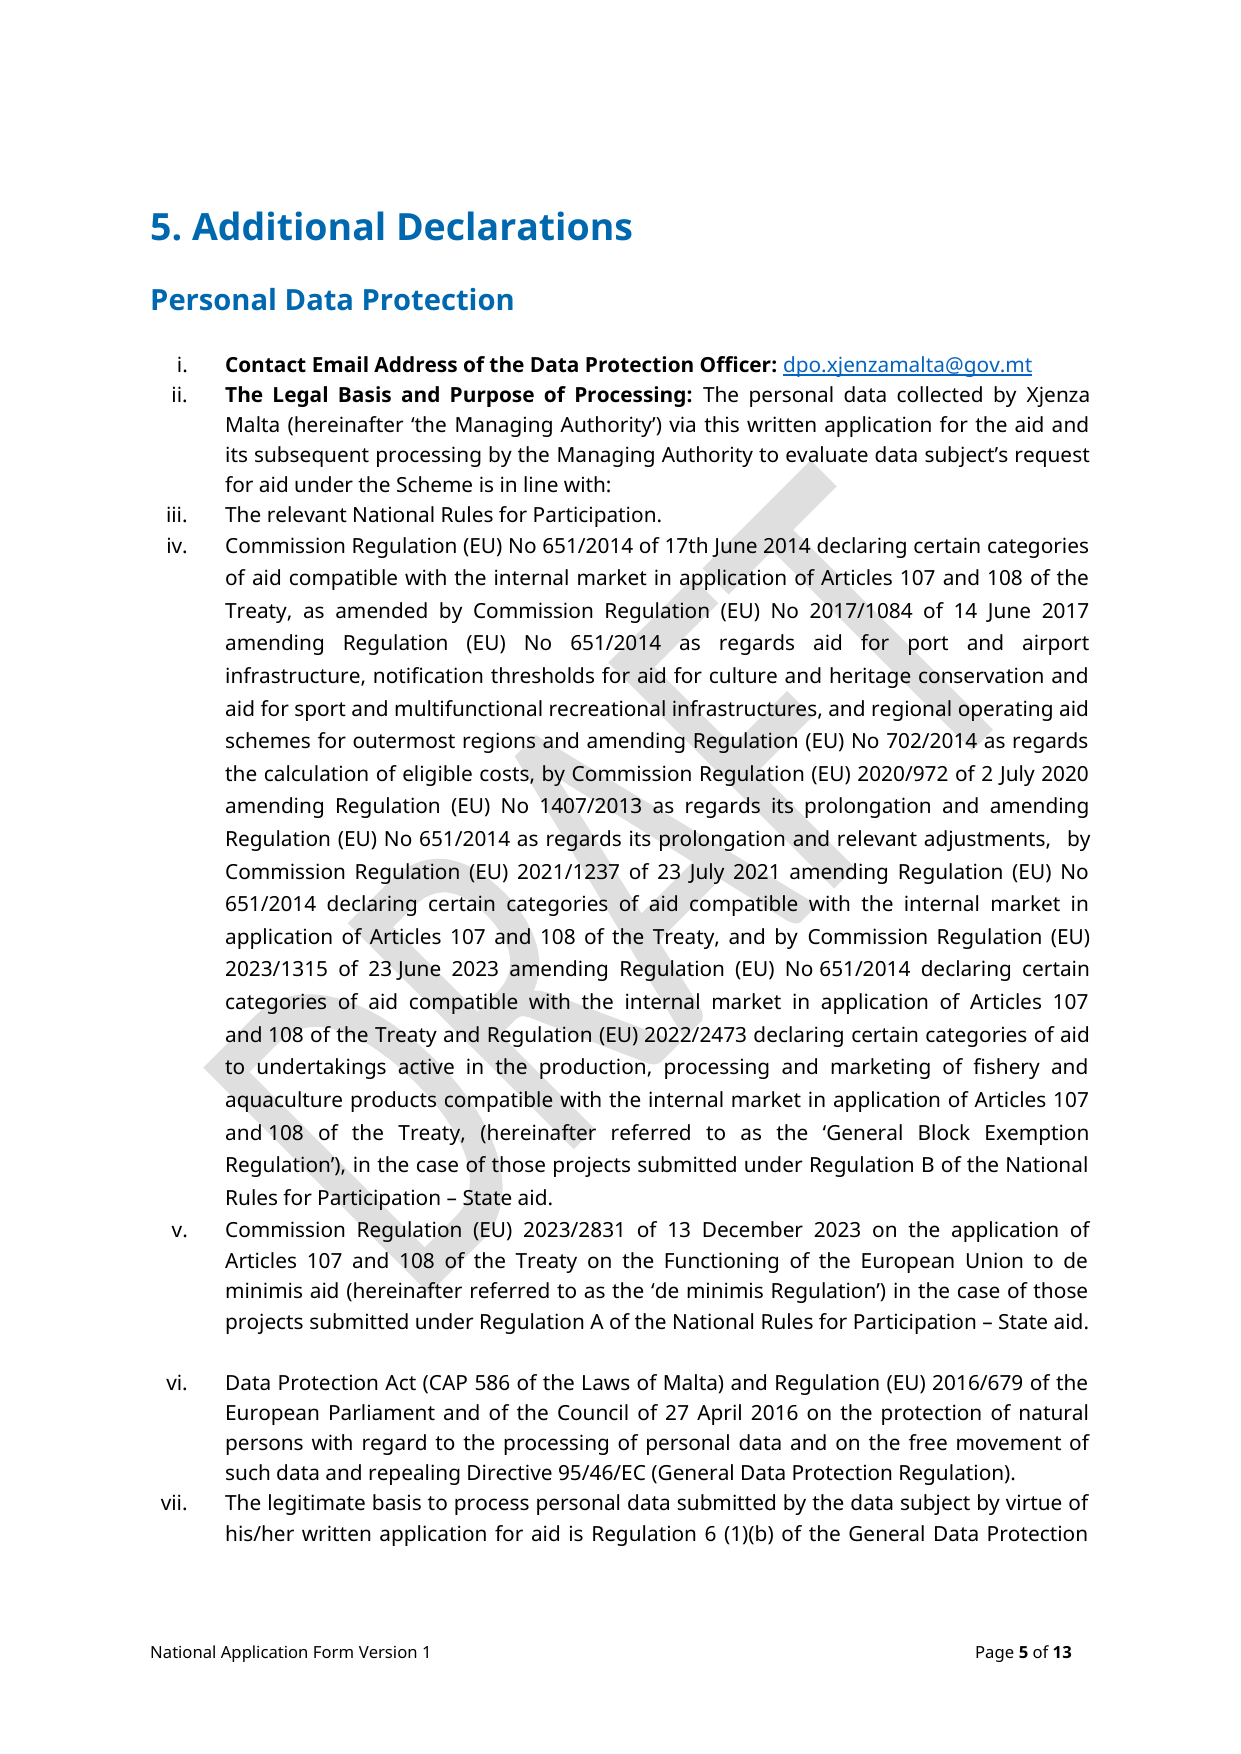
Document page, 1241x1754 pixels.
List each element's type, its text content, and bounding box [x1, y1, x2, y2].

subtitle Personal Data Protection [150, 279, 1090, 319]
list Commission Regulation (EU) No 651/2014 of 17th June 2014 declaring certain categories of aid compatible with the internal market in application of Articles 107 and 108 of the Treaty, as amended by Commission Regulation (EU) No 2017/1084 of 14 June 2017 amending Regulation (EU) No 651/2014 as regards aid for port and airport infrastructure, notification thresholds for aid for culture and heritage conservation and aid for sport and multifunctional recreational infrastructures, and regional operating aid schemes for outermost regions and amending Regulation (EU) No 702/2014 as regards the calculation of eligible costs, by Commission Regulation (EU) 2020/972 of 2 July 2020 amending Regulation (EU) No 1407/2013 as regards its prolongation and amending Regulation (EU) No 651/2014 as regards its prolongation and relevant adjustments, by Commission Regulation (EU) 2021/1237 of 23 July 2021 amending Regulation (EU) No 651/2014 declaring certain categories of aid compatible with the internal market in application of Articles 107 and 108 of the Treaty, and by Commission Regulation (EU) 2023/1315 of 23 June 2023 amending Regulation (EU) No 651/2014 declaring certain categories of aid compatible with the internal market in application of Articles 107 and 108 of the Treaty and Regulation (EU) 2022/2473 declaring certain categories of aid to undertakings active in the production, processing and marketing of fishery and aquaculture products compatible with the internal market in application of Articles 107 and 108 of the Treaty, (hereinafter referred to as the ‘General Block Exemption Regulation’), in the case of those projects submitted under Regulation B of the National Rules for Participation – State aid. [187, 531, 1090, 1211]
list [187, 1488, 1090, 1547]
subtitle 5. Additional Declarations [150, 200, 1090, 251]
list The Legal Basis and Purpose of Processing: The personal data collected by Xjenza Malta (hereinafter ‘the Managing Authority’) via this written application for the aid and its subsequent processing by the Managing Authority to evaluate data subject’s request for aid under the Scheme is in line with: [187, 380, 1090, 499]
list The relevant National Rules for Participation. [187, 501, 1090, 529]
list Data Protection Act (CAP 586 of the Laws of Malta) and Regulation (EU) 2016/679 of the European Parliament and of the Council of 27 April 2016 on the protection of natural persons with regard to the processing of personal data and on the free movement of such data and repealing Directive 95/46/EC (General Data Protection Regulation). [187, 1368, 1090, 1487]
list Commission Regulation (EU) 2023/2831 of 13 December 2023 on the application of Articles 107 and 108 of the Treaty on the Functioning of the European Union to de minimis aid (hereinafter referred to as the ‘de minimis Regulation’) in the case of those projects submitted under Regulation A of the National Rules for Participation – State aid. [187, 1215, 1090, 1366]
list Contact Email Address of the Data Protection Officer: dpo.xjenzamalta@gov.mt [187, 350, 1090, 378]
